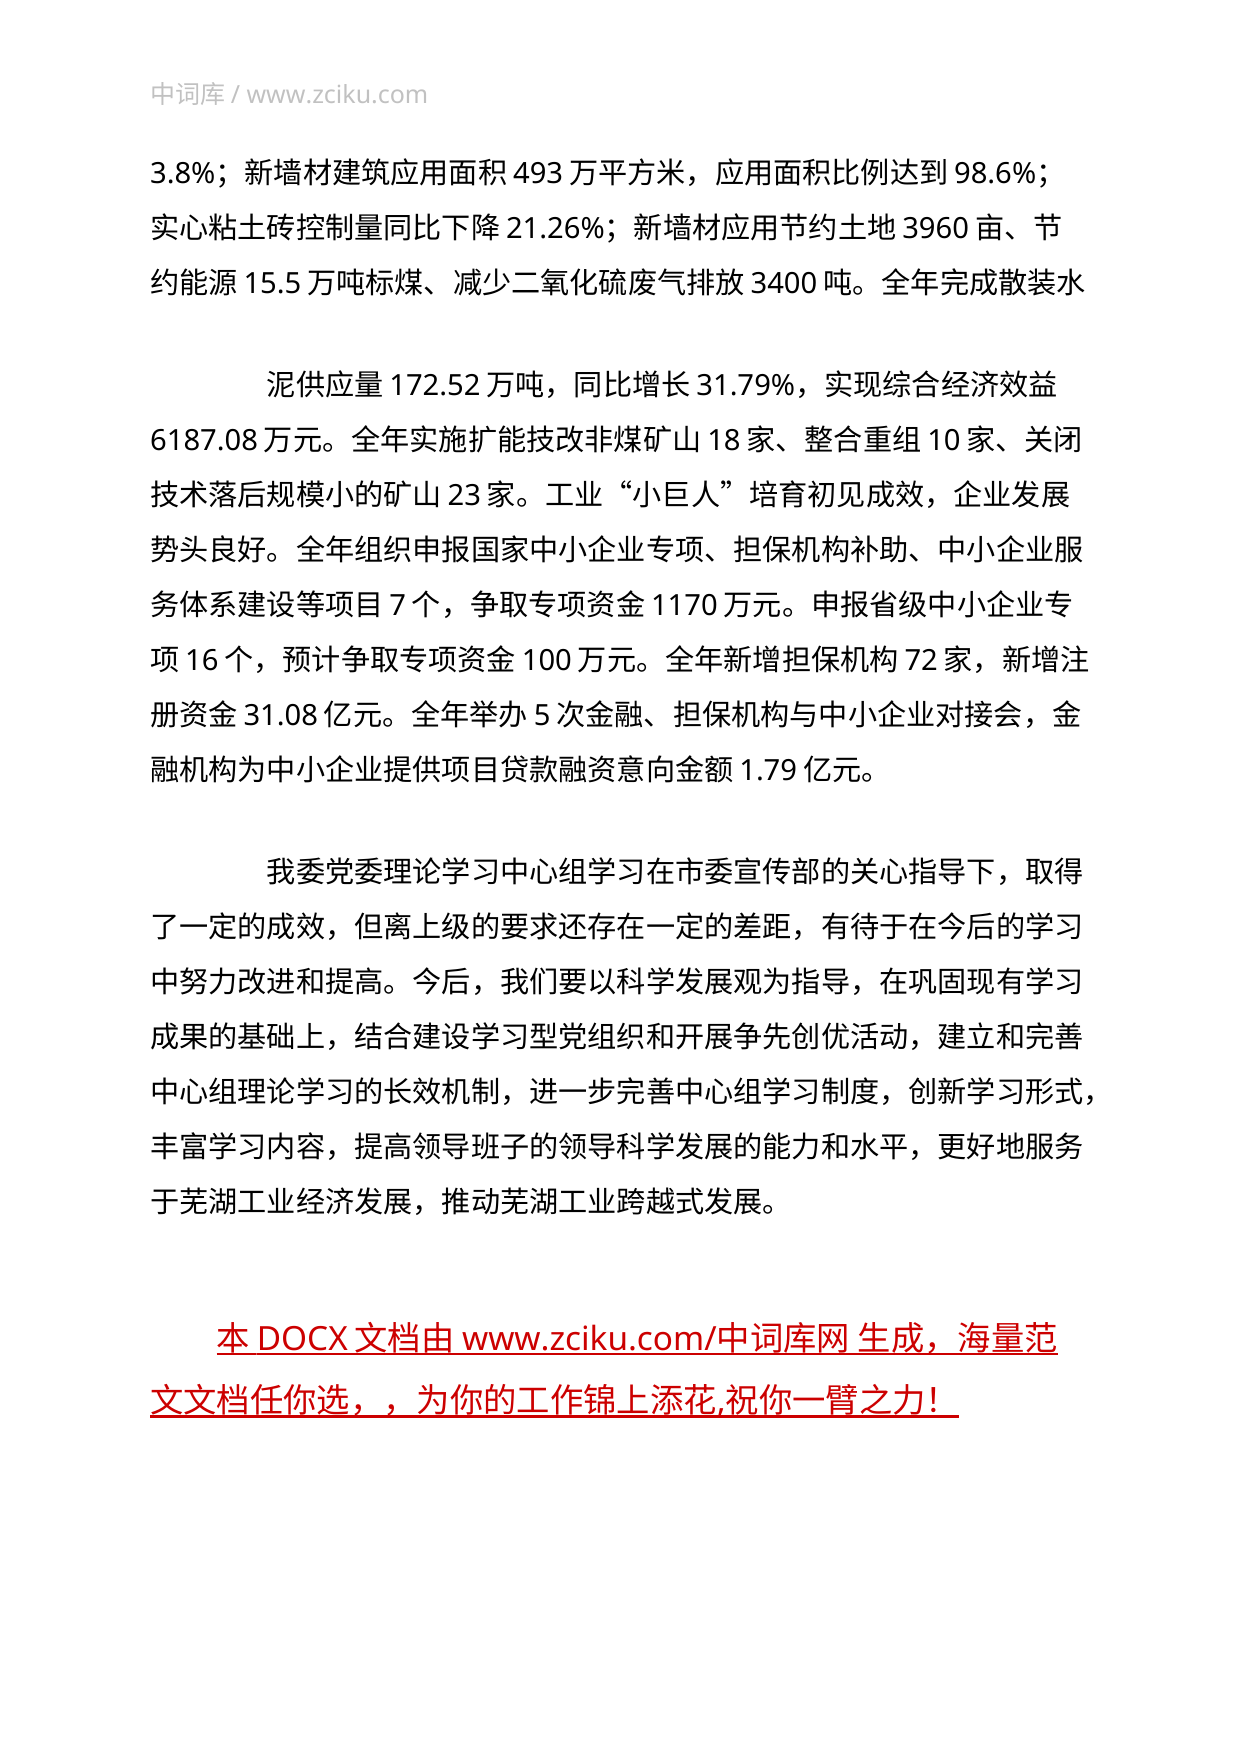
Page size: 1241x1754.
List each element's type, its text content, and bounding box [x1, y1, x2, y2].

text 本DOCX文档由 www.zciku.com/中词库网 生成，海量范文文档任你选，，为你的工作锦上添花,祝你一臂之力！ [150, 1311, 1090, 1422]
text 我委党委理论学习中心组学习在市委宣传部的关心指导下，取得了一定的成效，但离上级的要求还存在一定的差距，有待于在今后的学习中努力改进和提高。今后，我们要以科学发展观为指导，在巩固现有学习成果的基础上，结合建设学习型党组织和开展争先创优活动，建立和完善中心组理论学习的长效机制，进一步完善中心组学习制度，创新学习形式，丰富学习内容，提高领导班子的领导科学发展的能力和水平，更好地服务于芜湖工业经济发展，推动芜湖工业跨越式发展。 [150, 849, 1090, 1221]
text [150, 150, 1090, 302]
text 泥供应量172.52万吨，同比增长31.79%，实现综合经济效益6187.08万元。全年实施扩能技改非煤矿山18家、整合重组10家、关闭技术落后规模小的矿山23家。工业“小巨人”培育初见成效，企业发展势头良好。全年组织申报国家中小企业专项、担保机构补助、中小企业服务体系建设等项目7个，争取专项资金1170万元。申报省级中小企业专项16个，预计争取专项资金100万元。全年新增担保机构72家，新增注册资金31.08亿元。全年举办5次金融、担保机构与中小企业对接会，金融机构为中小企业提供项目贷款融资意向金额1.79亿元。 [150, 362, 1090, 789]
